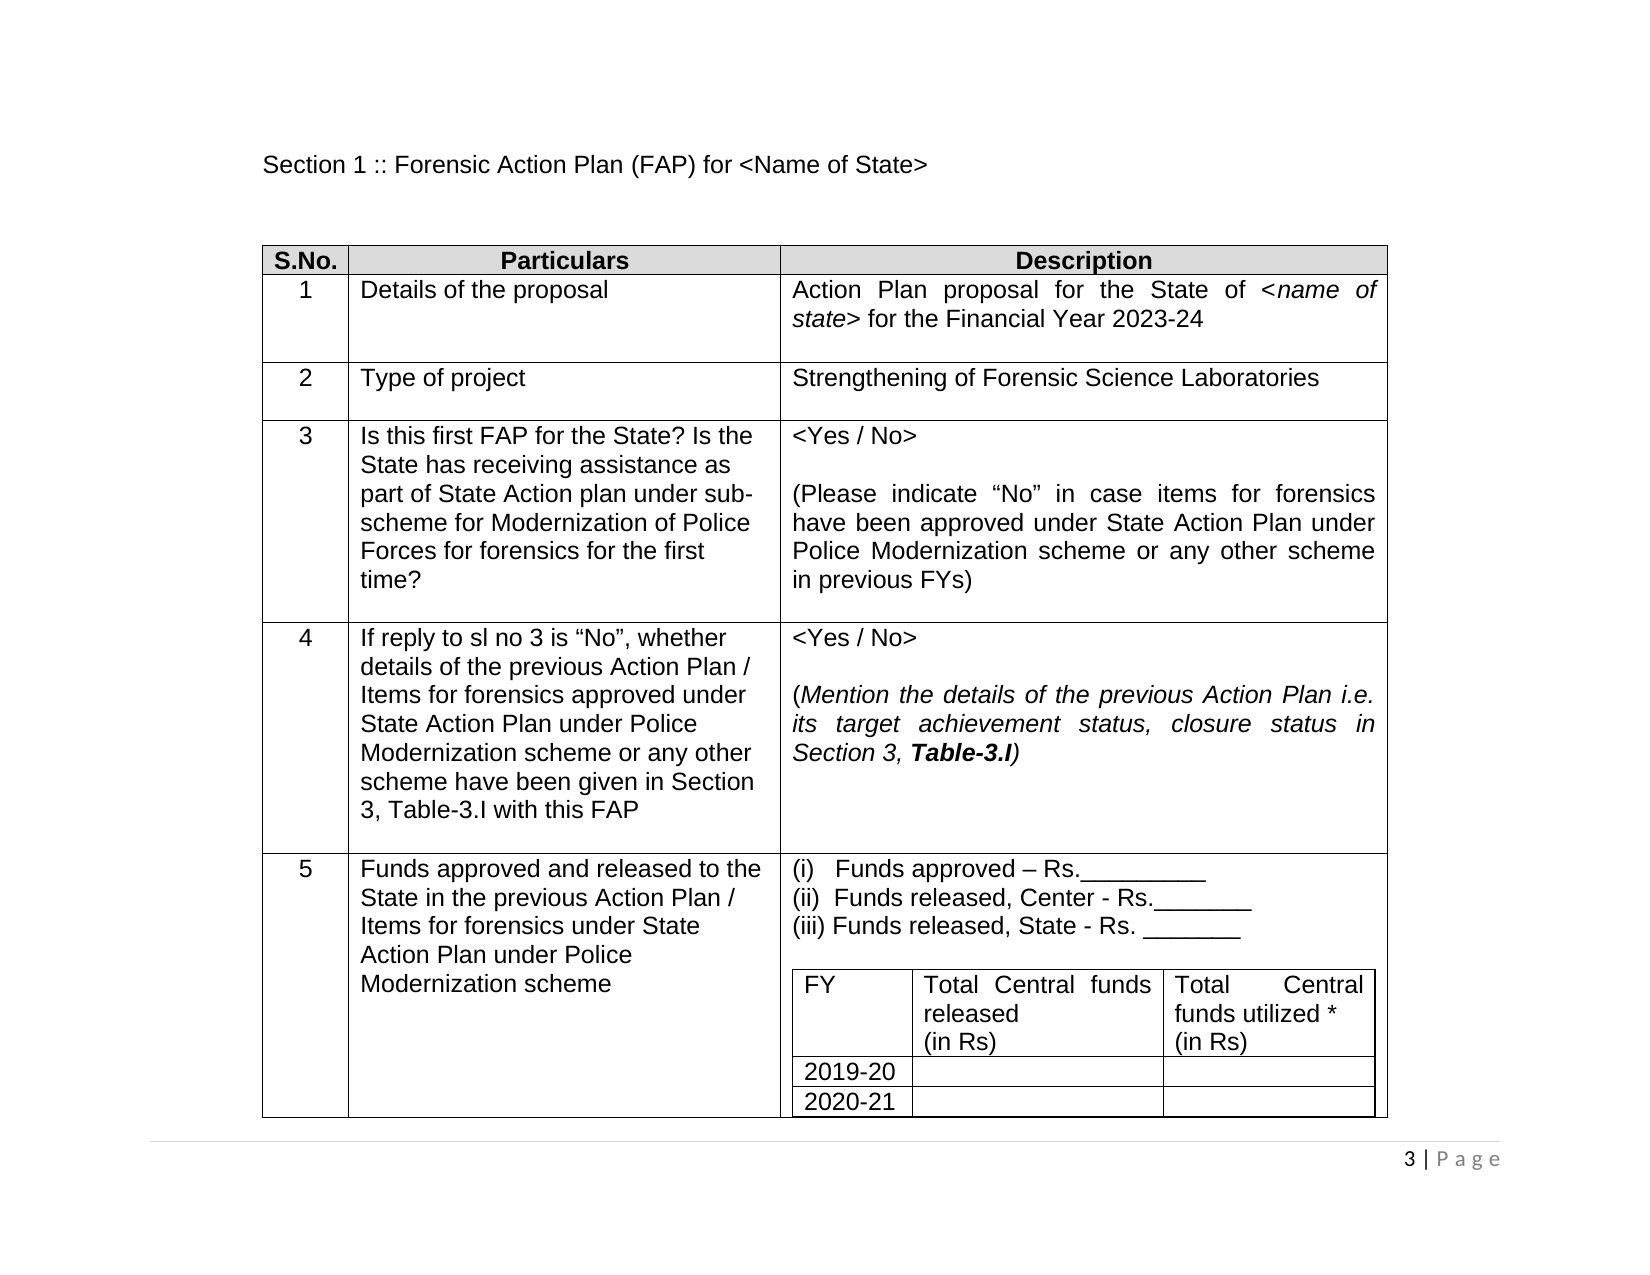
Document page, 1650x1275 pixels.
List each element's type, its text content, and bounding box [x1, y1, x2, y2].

list Section 1 :: Forensic Action Plan (FAP) for <Name of State> [262, 150, 1500, 179]
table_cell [349, 854, 780, 1117]
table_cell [781, 854, 1387, 1117]
table_cell Action Plan proposal for the State of <name of state> for the Financial Year 2023-24 [781, 275, 1387, 362]
table_cell Is this first FAP for the State? Is the State has receiving assistance as part of State Action plan under sub-scheme for Modernization of Police Forces for forensics for the first time? [349, 421, 780, 622]
table_cell 2 [263, 363, 348, 420]
table_header S.No. [263, 246, 348, 274]
table_cell 5 [263, 854, 348, 1117]
table_cell Strengthening of Forensic Science Laboratories [781, 363, 1387, 420]
table_cell 4 [263, 623, 348, 853]
table_cell 3 [263, 421, 348, 622]
table_cell Details of the proposal [349, 275, 780, 362]
table_cell <Yes / No> (Mention the details of the previous Action Plan i.e. its target achievement status, closure status in Section 3, Table-3.I) [781, 623, 1387, 853]
table_cell <Yes / No> (Please indicate “No” in case items for forensics have been approved under State Action Plan under Police Modernization scheme or any other scheme in previous FYs) [781, 421, 1387, 622]
table_header Particulars [349, 246, 780, 274]
table_cell Type of project [349, 363, 780, 420]
table_cell If reply to sl no 3 is “No”, whether details of the previous Action Plan / Items for forensics approved under State Action Plan under Police Modernization scheme or any other scheme have been given in Section 3, Table-3.I with this FAP [349, 623, 780, 853]
table_cell 1 [263, 275, 348, 362]
table_header Description [781, 246, 1387, 274]
